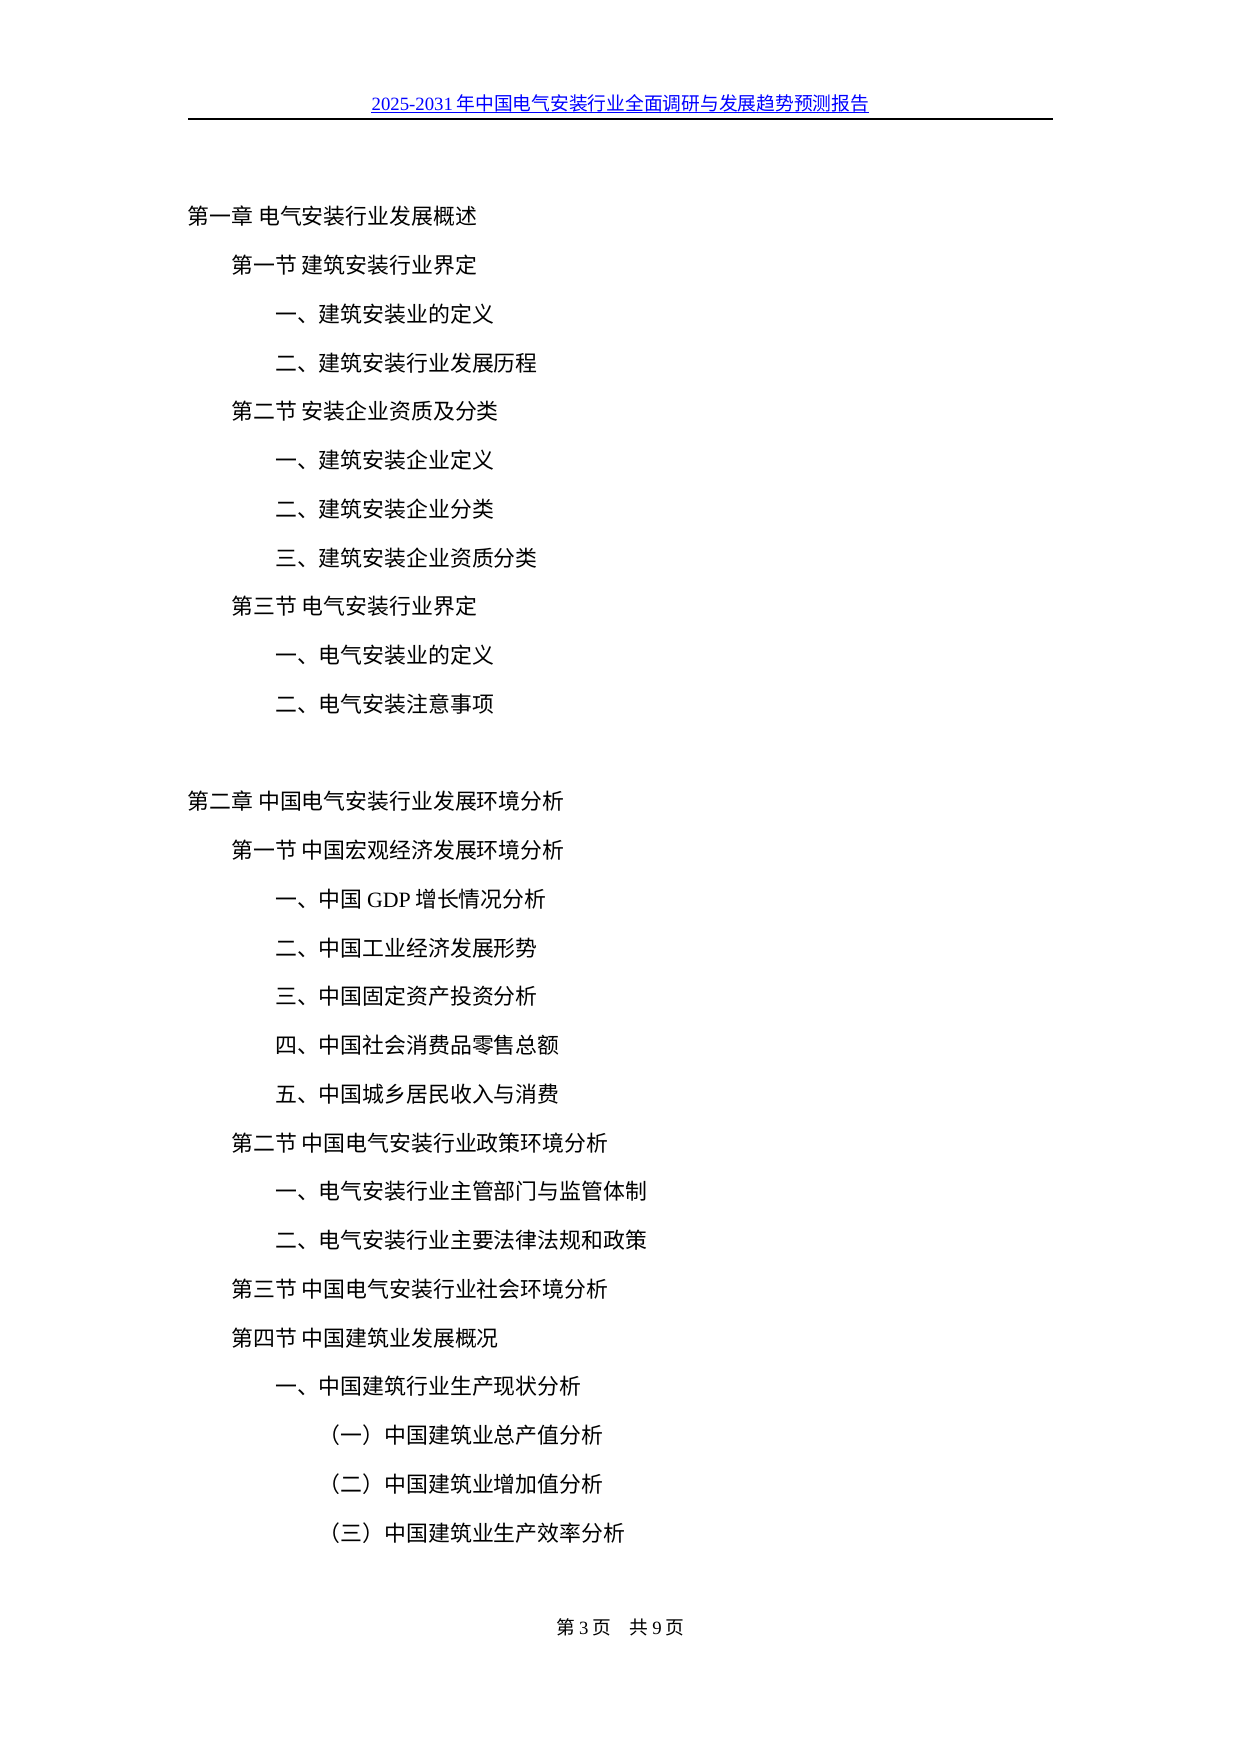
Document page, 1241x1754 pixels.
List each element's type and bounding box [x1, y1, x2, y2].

text [187, 150, 1053, 1548]
